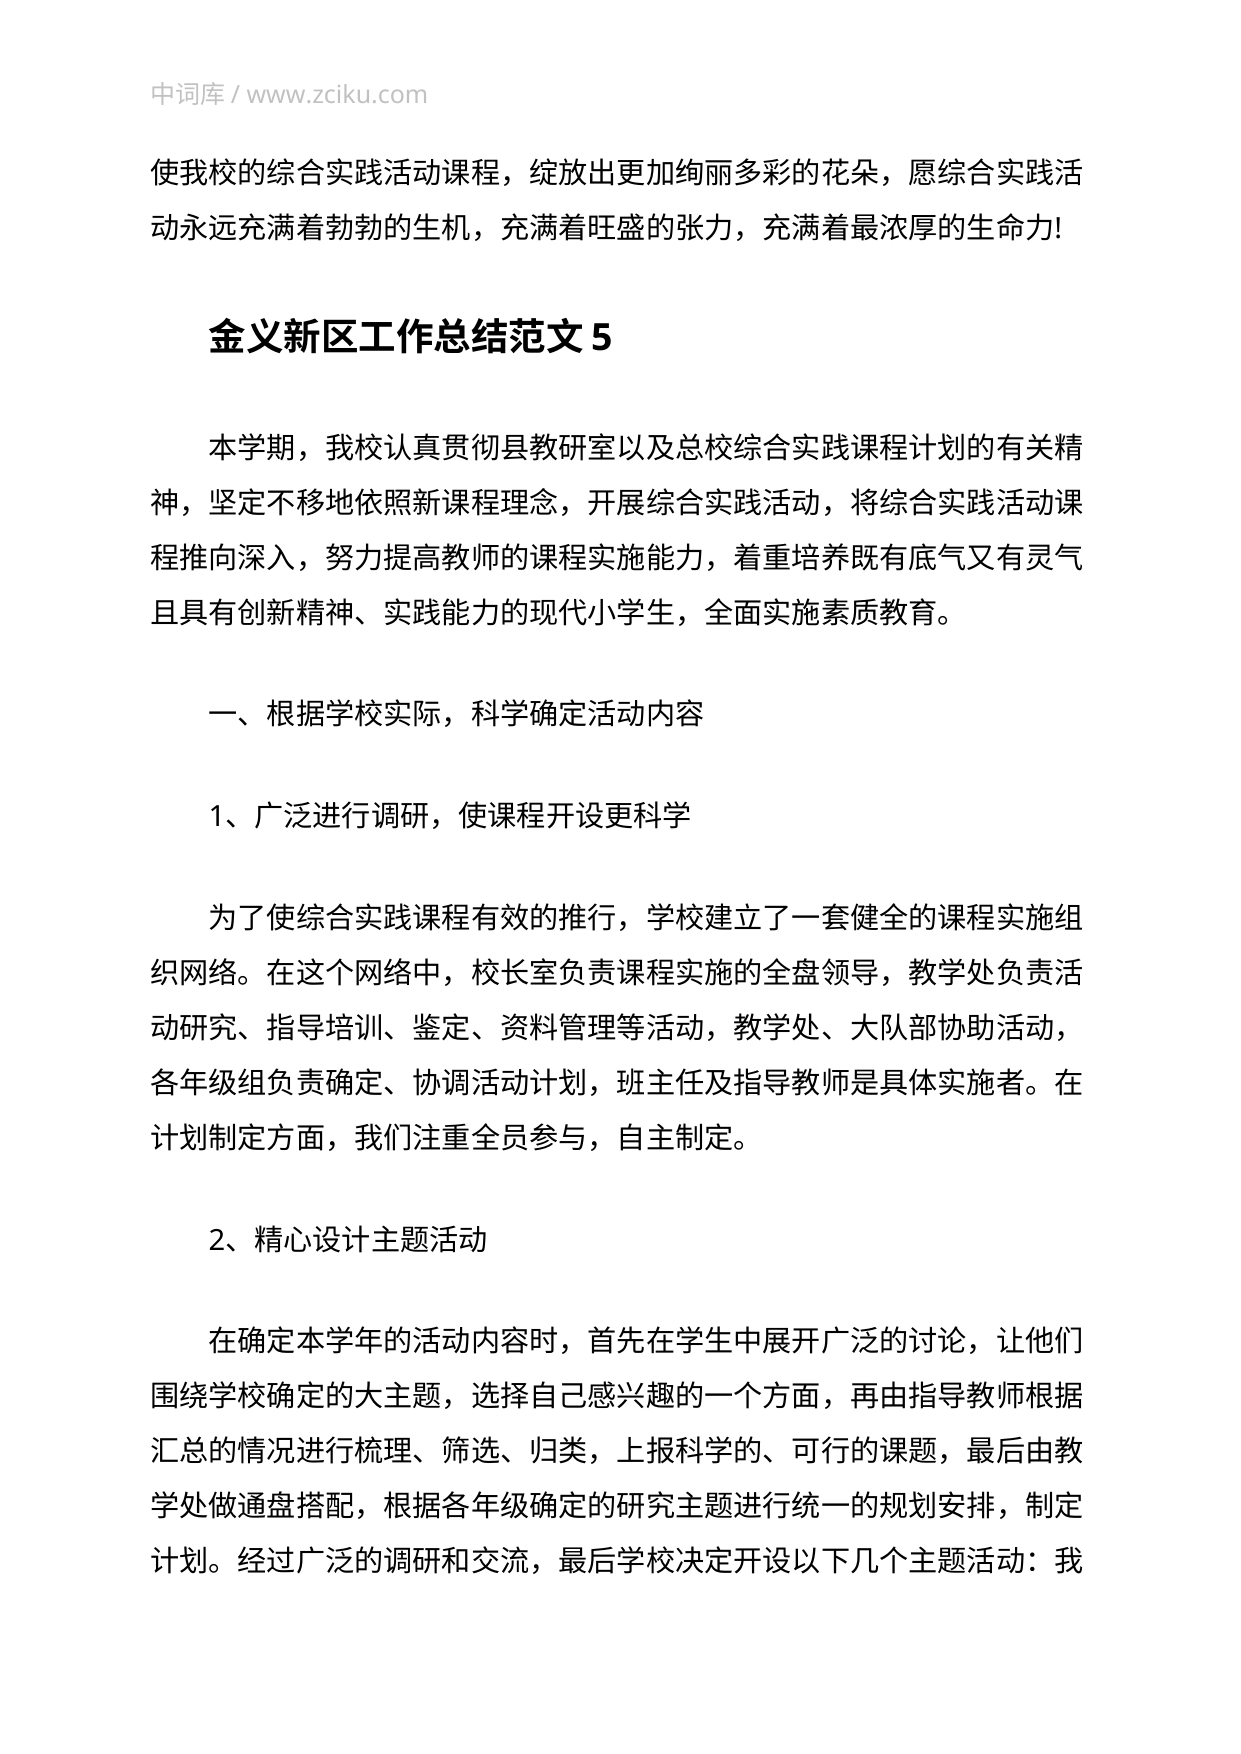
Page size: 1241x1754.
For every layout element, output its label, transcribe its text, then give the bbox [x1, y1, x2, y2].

text 为了使综合实践课程有效的推行，学校建立了一套健全的课程实施组织网络。在这个网络中，校长室负责课程实施的全盘领导，教学处负责活动研究、指导培训、鉴定、资料管理等活动，教学处、大队部协助活动，各年级组负责确定、协调活动计划，班主任及指导教师是具体实施者。在计划制定方面，我们注重全员参与，自主制定。 [150, 895, 1090, 1157]
text 金义新区工作总结范文5 [150, 307, 1090, 361]
text 2、精心设计主题活动 [150, 1216, 1090, 1258]
text 1、广泛进行调研，使课程开设更科学 [150, 793, 1090, 835]
text 本学期，我校认真贯彻县教研室以及总校综合实践课程计划的有关精神，坚定不移地依照新课程理念，开展综合实践活动，将综合实践活动课程推向深入，努力提高教师的课程实施能力，着重培养既有底气又有灵气且具有创新精神、实践能力的现代小学生，全面实施素质教育。 [150, 424, 1090, 631]
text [150, 1318, 1090, 1580]
text 一、根据学校实际，科学确定活动内容 [150, 691, 1090, 733]
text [150, 150, 1090, 247]
